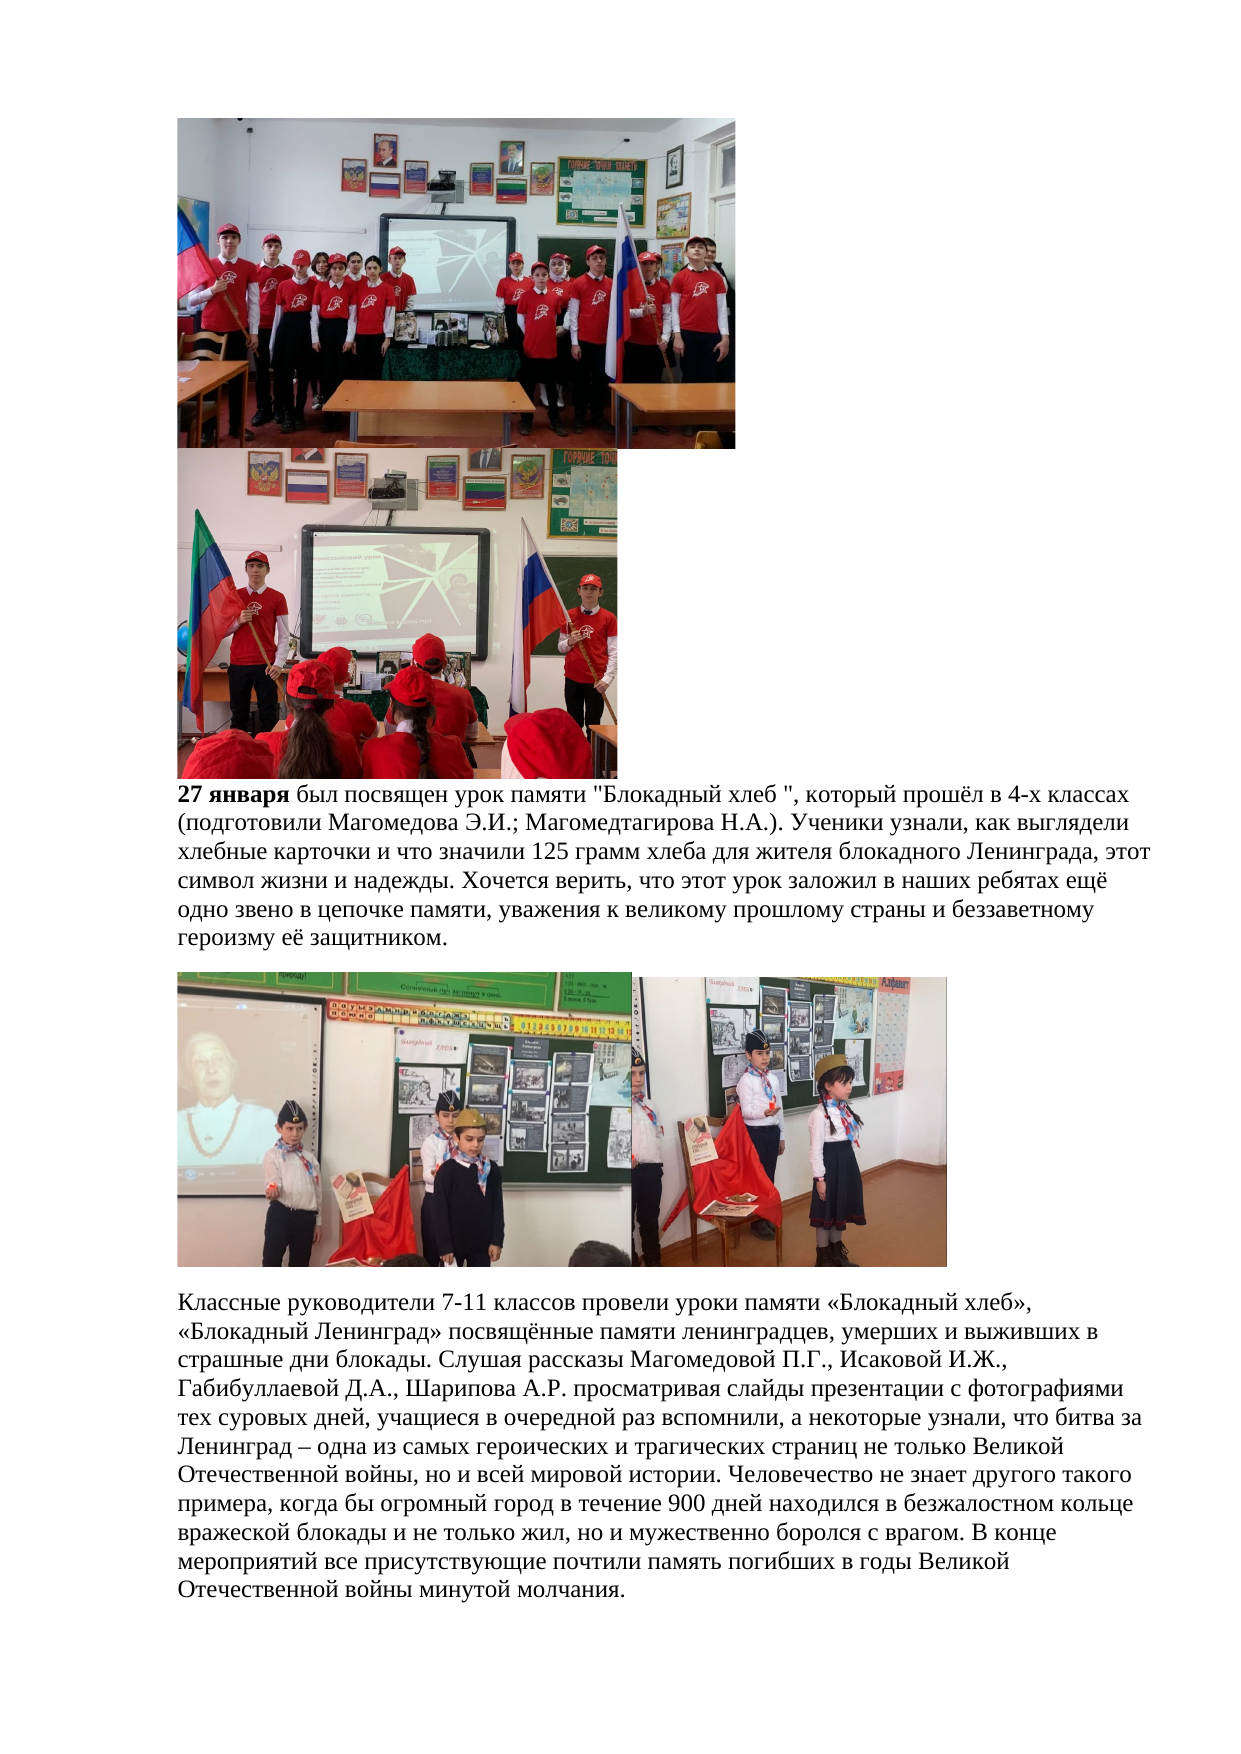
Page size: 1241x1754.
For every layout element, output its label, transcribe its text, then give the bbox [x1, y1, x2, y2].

picture [177, 972, 947, 1267]
text Классные руководители 7-11 классов провели уроки памяти «Блокадный хлеб», «Блокадный Ленинград» посвящённые памяти ленинградцев, умерших и выживших в страшные дни блокады. Слушая рассказы Магомедовой П.Г., Исаковой И.Ж., Габибуллаевой Д.А., Шарипова А.Р. просматривая слайды презентации с фотографиями тех суровых дней, учащиеся в очередной раз вспомнили, а некоторые узнали, что битва за Ленинград – одна из самых героических и трагических страниц не только Великой Отечественной войны, но и всей мировой истории. Человечество не знает другого такого примера, когда бы огромный город в течение 900 дней находился в безжалостном кольце вражеской блокады и не только жил, но и мужественно боролся с врагом. В конце мероприятий все присутствующие почтили память погибших в годы Великой Отечественной войны минутой молчания. [177, 1287, 1152, 1603]
text 27 января был посвящен урок памяти "Блокадный хлеб ", который прошёл в 4-х классах (подготовили Магомедова Э.И.; Магомедтагирова Н.А.). Ученики узнали, как выглядели хлебные карточки и что значили 125 грамм хлеба для жителя блокадного Ленинграда, этот символ жизни и надежды. Хочется верить, что этот урок заложил в наших ребятах ещё одно звено в цепочке памяти, уважения к великому прошлому страны и беззаветному героизму её защитником. [177, 779, 1152, 951]
picture [177, 118, 736, 779]
